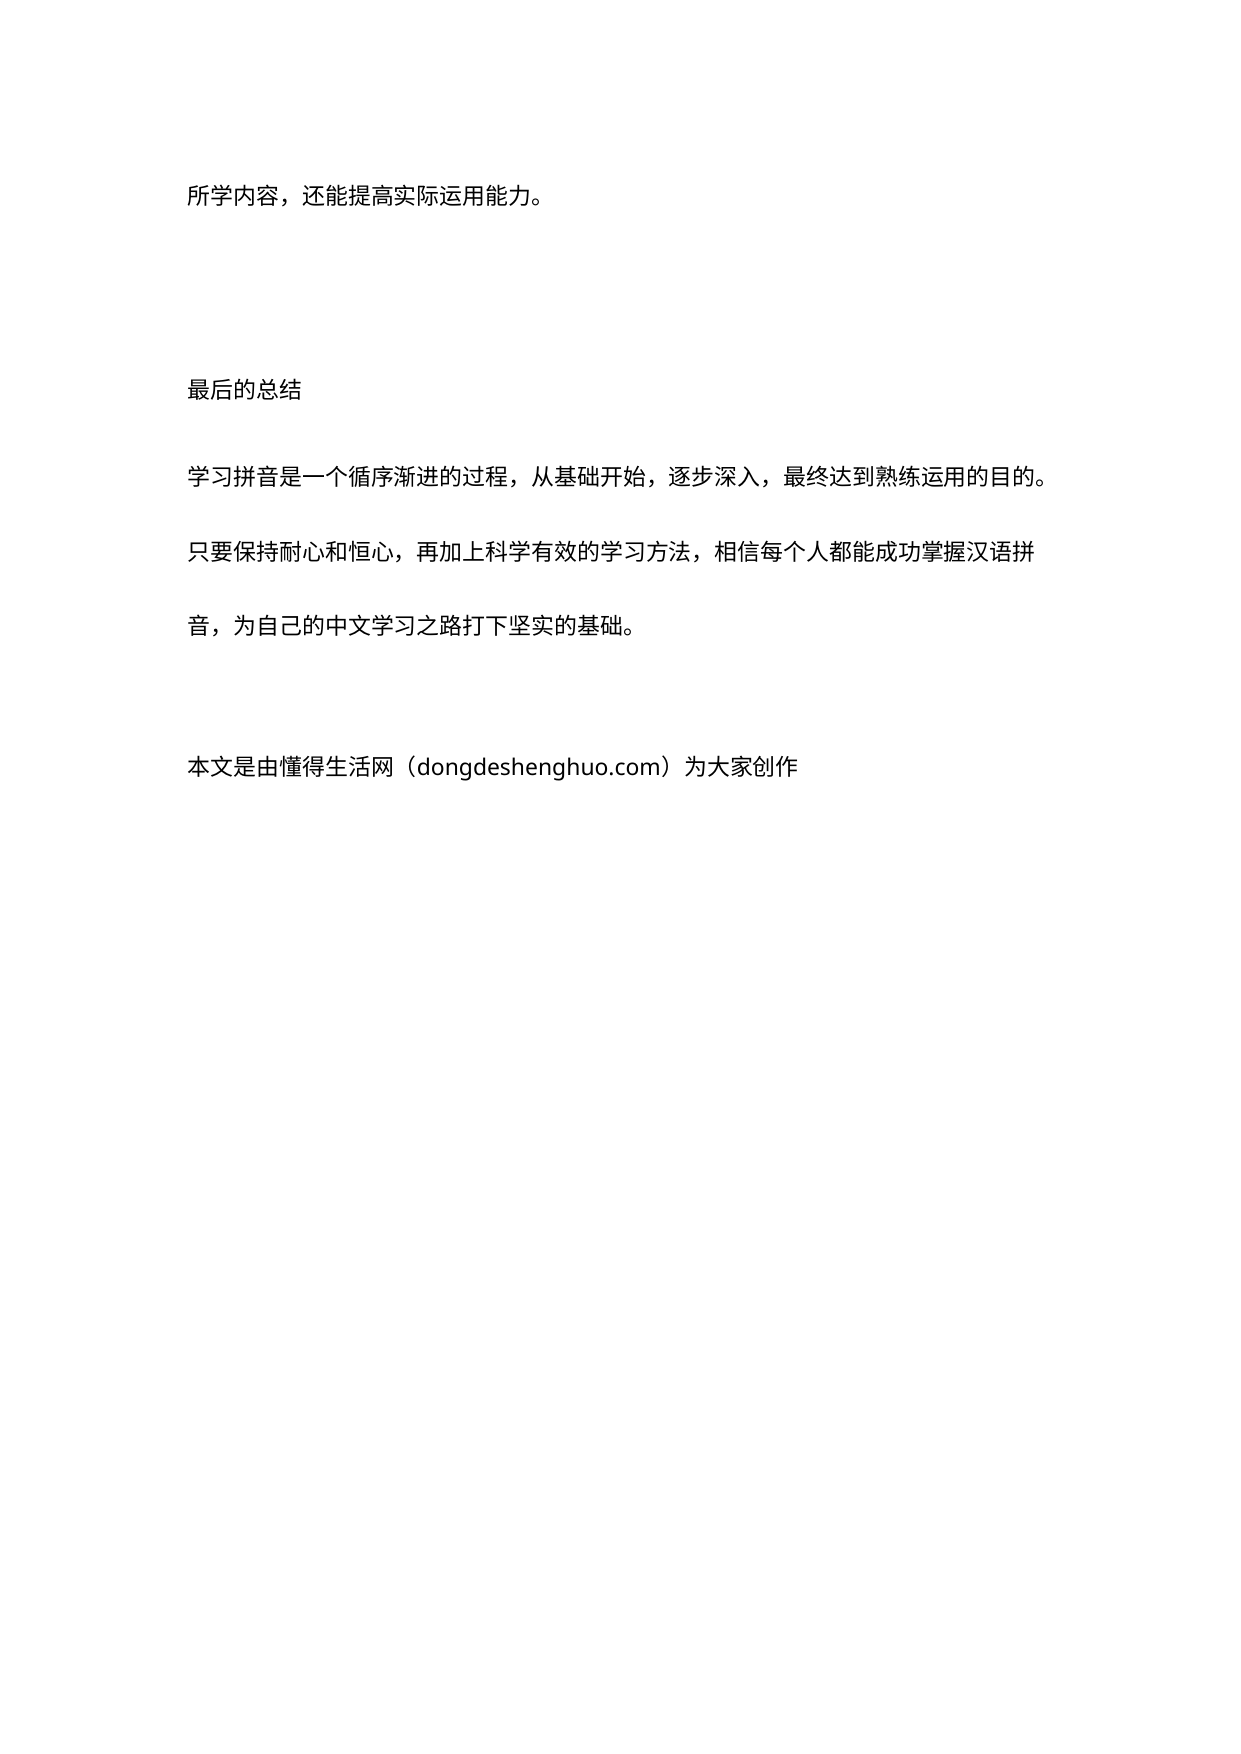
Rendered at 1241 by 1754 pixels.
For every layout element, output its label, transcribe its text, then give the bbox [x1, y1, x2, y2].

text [187, 162, 1053, 227]
text 最后的总结 [187, 356, 1053, 421]
text 学习拼音是一个循序渐进的过程，从基础开始，逐步深入，最终达到熟练运用的目的。只要保持耐心和恒心，再加上科学有效的学习方法，相信每个人都能成功掌握汉语拼音，为自己的中文学习之路打下坚实的基础。 [187, 443, 1053, 657]
text 本文是由懂得生活网（dongdeshenghuo.com）为大家创作 [187, 733, 1053, 798]
